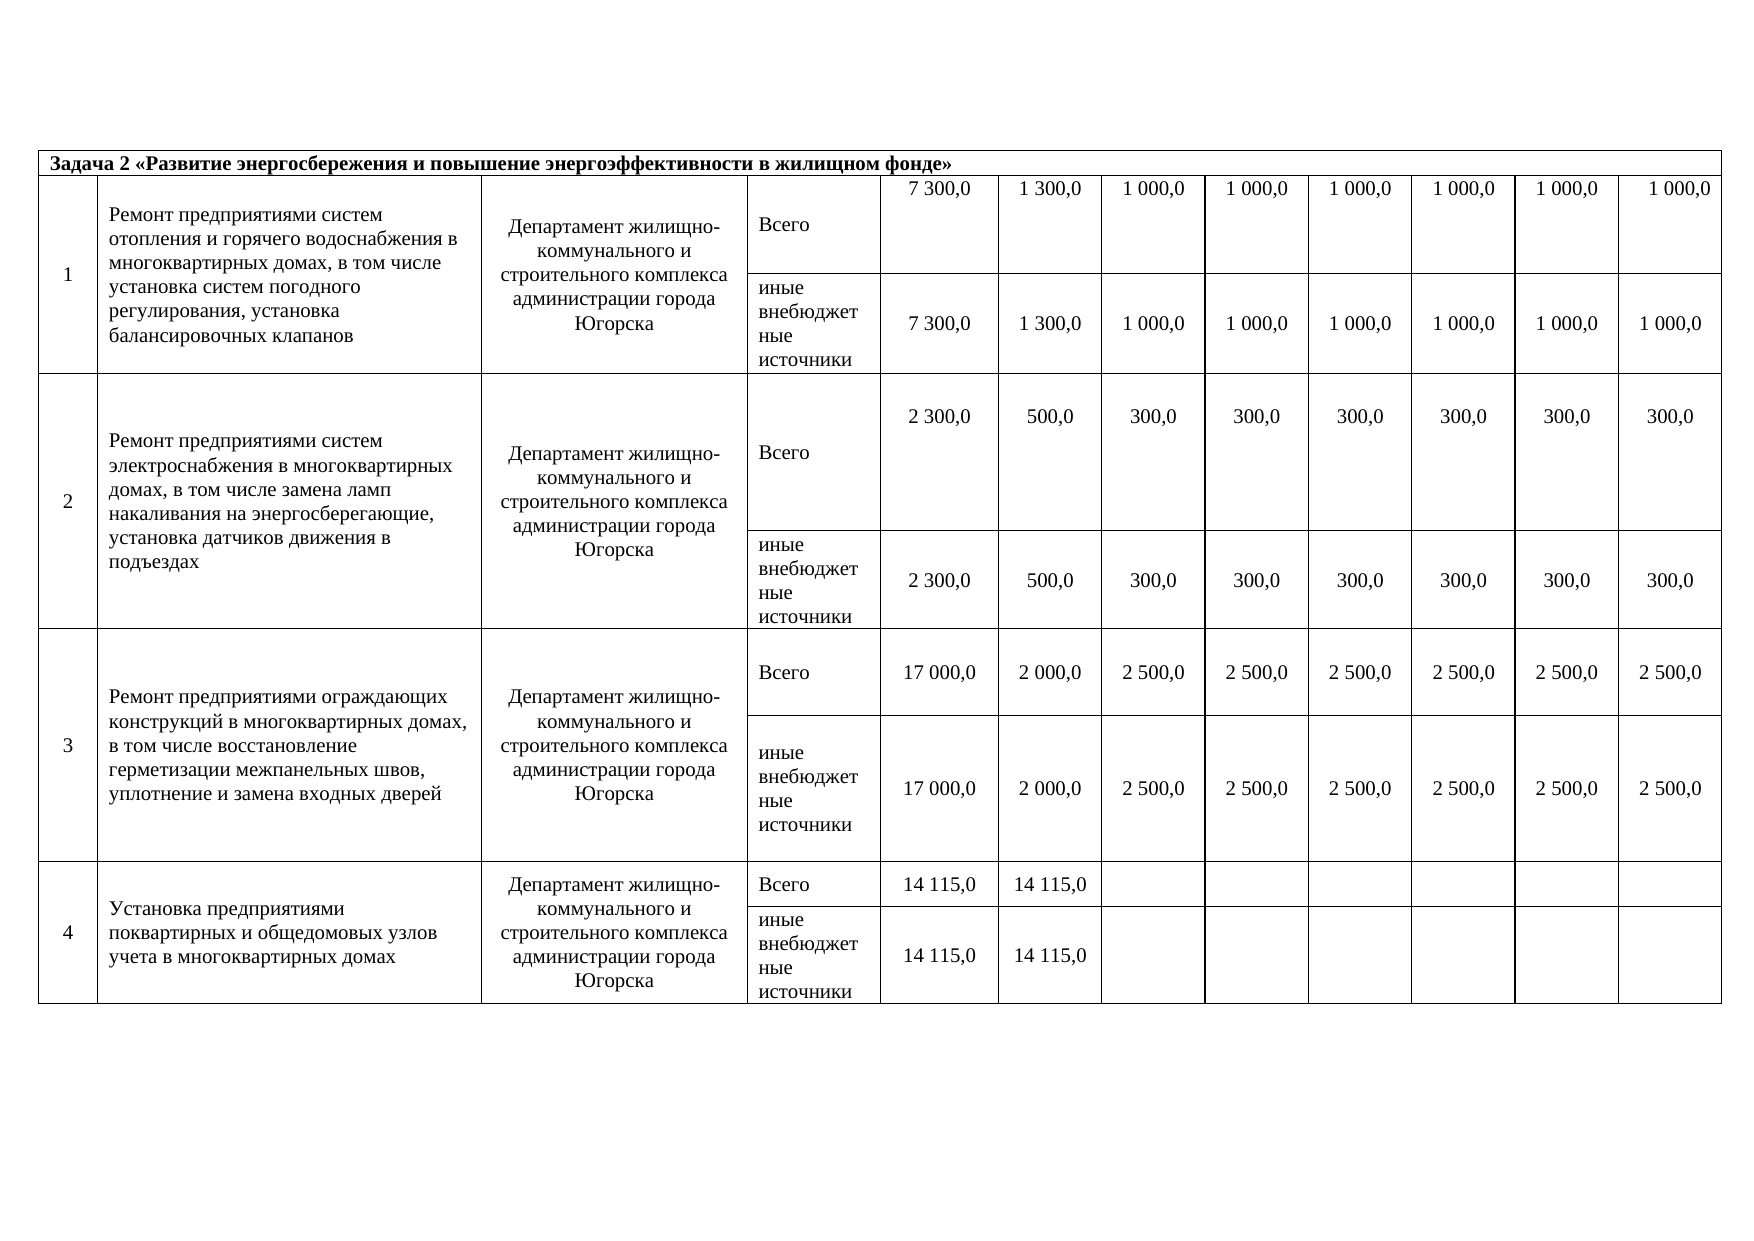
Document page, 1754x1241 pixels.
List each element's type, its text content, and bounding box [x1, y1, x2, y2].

table_cell 1 000,0 [1102, 274, 1204, 373]
table_cell 1 000,0 [1206, 176, 1308, 272]
table_cell Ремонт предприятиями систем отопления и горячего водоснабжения в многоквартирных домах, в том числе установка систем погодного регулирования, установка балансировочных клапанов [98, 176, 481, 373]
table_cell 2 500,0 [1206, 629, 1308, 714]
table_cell Департамент жилищно-коммунального и строительного комплекса администрации города Югорска [482, 374, 747, 628]
table_cell [1309, 862, 1411, 906]
table_cell 14 115,0 [881, 862, 998, 906]
table_cell 2 500,0 [1309, 629, 1411, 714]
table_cell 2 500,0 [1516, 629, 1618, 714]
table_cell 300,0 [1619, 531, 1721, 628]
table_cell 1 000,0 [1619, 176, 1721, 272]
table_cell [1206, 907, 1308, 1003]
table_cell [1206, 862, 1308, 906]
table_cell 300,0 [1102, 374, 1204, 530]
table_cell 14 115,0 [999, 862, 1101, 906]
table_cell 2 500,0 [1412, 629, 1514, 714]
table_cell 2 500,0 [1619, 629, 1721, 714]
table_cell Ремонт предприятиями ограждающих конструкций в многоквартирных домах, в том числе восстановление герметизации межпанельных швов, уплотнение и замена входных дверей [98, 629, 481, 861]
table_cell [1102, 862, 1204, 906]
table_cell Всего [748, 176, 880, 272]
table_cell 1 [39, 176, 97, 373]
table_cell 7 300,0 [881, 274, 998, 373]
table_cell Установка предприятиями поквартирных и общедомовых узлов учета в многоквартирных домах [98, 862, 481, 1003]
table_cell иные внебюджетные источники [748, 274, 880, 373]
table_cell 2 [39, 374, 97, 628]
table_cell 17 000,0 [881, 716, 998, 861]
table_cell 1 000,0 [1309, 274, 1411, 373]
table_cell 17 000,0 [881, 629, 998, 714]
table_cell 1 000,0 [1309, 176, 1411, 272]
table_cell 2 000,0 [999, 629, 1101, 714]
table_cell 300,0 [1516, 374, 1618, 530]
table_cell 2 000,0 [999, 716, 1101, 861]
table_cell [1102, 907, 1204, 1003]
table_cell [1619, 862, 1721, 906]
table_cell иные внебюджетные источники [748, 716, 880, 861]
table_cell 1 000,0 [1516, 176, 1618, 272]
table_cell 300,0 [1206, 531, 1308, 628]
table_cell 500,0 [999, 374, 1101, 530]
table_cell 300,0 [1309, 374, 1411, 530]
table_cell [1309, 907, 1411, 1003]
table_cell 1 000,0 [1206, 274, 1308, 373]
table_cell [1412, 862, 1514, 906]
table_cell 1 300,0 [999, 176, 1101, 272]
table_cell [482, 862, 747, 1003]
table_cell 300,0 [1412, 531, 1514, 628]
table_cell иные внебюджетные источники [748, 531, 880, 628]
table_cell иные внебюджетные источники [748, 907, 880, 1003]
table_cell 2 300,0 [881, 531, 998, 628]
table_cell [1619, 907, 1721, 1003]
table_cell 300,0 [1102, 531, 1204, 628]
table_cell 4 [39, 862, 97, 1003]
table_cell 14 115,0 [881, 907, 998, 1003]
table_cell 300,0 [1412, 374, 1514, 530]
table_cell 2 500,0 [1102, 716, 1204, 861]
table_cell 300,0 [1619, 374, 1721, 530]
table_cell 7 300,0 [881, 176, 998, 272]
table_cell 1 000,0 [1412, 274, 1514, 373]
table_cell 3 [39, 629, 97, 861]
table_cell 300,0 [1516, 531, 1618, 628]
table_cell [1412, 907, 1514, 1003]
table_cell 500,0 [999, 531, 1101, 628]
table_cell 1 000,0 [1412, 176, 1514, 272]
table_cell 1 000,0 [1102, 176, 1204, 272]
table_cell 2 500,0 [1619, 716, 1721, 861]
table_cell 2 500,0 [1102, 629, 1204, 714]
table_cell Ремонт предприятиями систем электроснабжения в многоквартирных домах, в том числе замена ламп накаливания на энергосберегающие, установка датчиков движения в подъездах [98, 374, 481, 628]
table_cell 1 300,0 [999, 274, 1101, 373]
table_cell 14 115,0 [999, 907, 1101, 1003]
table_cell Всего [748, 374, 880, 530]
table_cell 1 000,0 [1619, 274, 1721, 373]
table_cell 2 300,0 [881, 374, 998, 530]
table_cell 300,0 [1206, 374, 1308, 530]
table_cell 2 500,0 [1516, 716, 1618, 861]
table_cell 2 500,0 [1412, 716, 1514, 861]
table_cell 2 500,0 [1206, 716, 1308, 861]
table_cell 1 000,0 [1516, 274, 1618, 373]
table_cell 2 500,0 [1309, 716, 1411, 861]
table_cell Всего [748, 862, 880, 906]
table_cell 300,0 [1309, 531, 1411, 628]
table_cell [1516, 907, 1618, 1003]
table_cell Департамент жилищно-коммунального и строительного комплекса администрации города Югорска [482, 629, 747, 861]
table_cell [1516, 862, 1618, 906]
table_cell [39, 151, 1721, 175]
table_cell Департамент жилищно-коммунального и строительного комплекса администрации города Югорска [482, 176, 747, 373]
table_cell Всего [748, 629, 880, 714]
